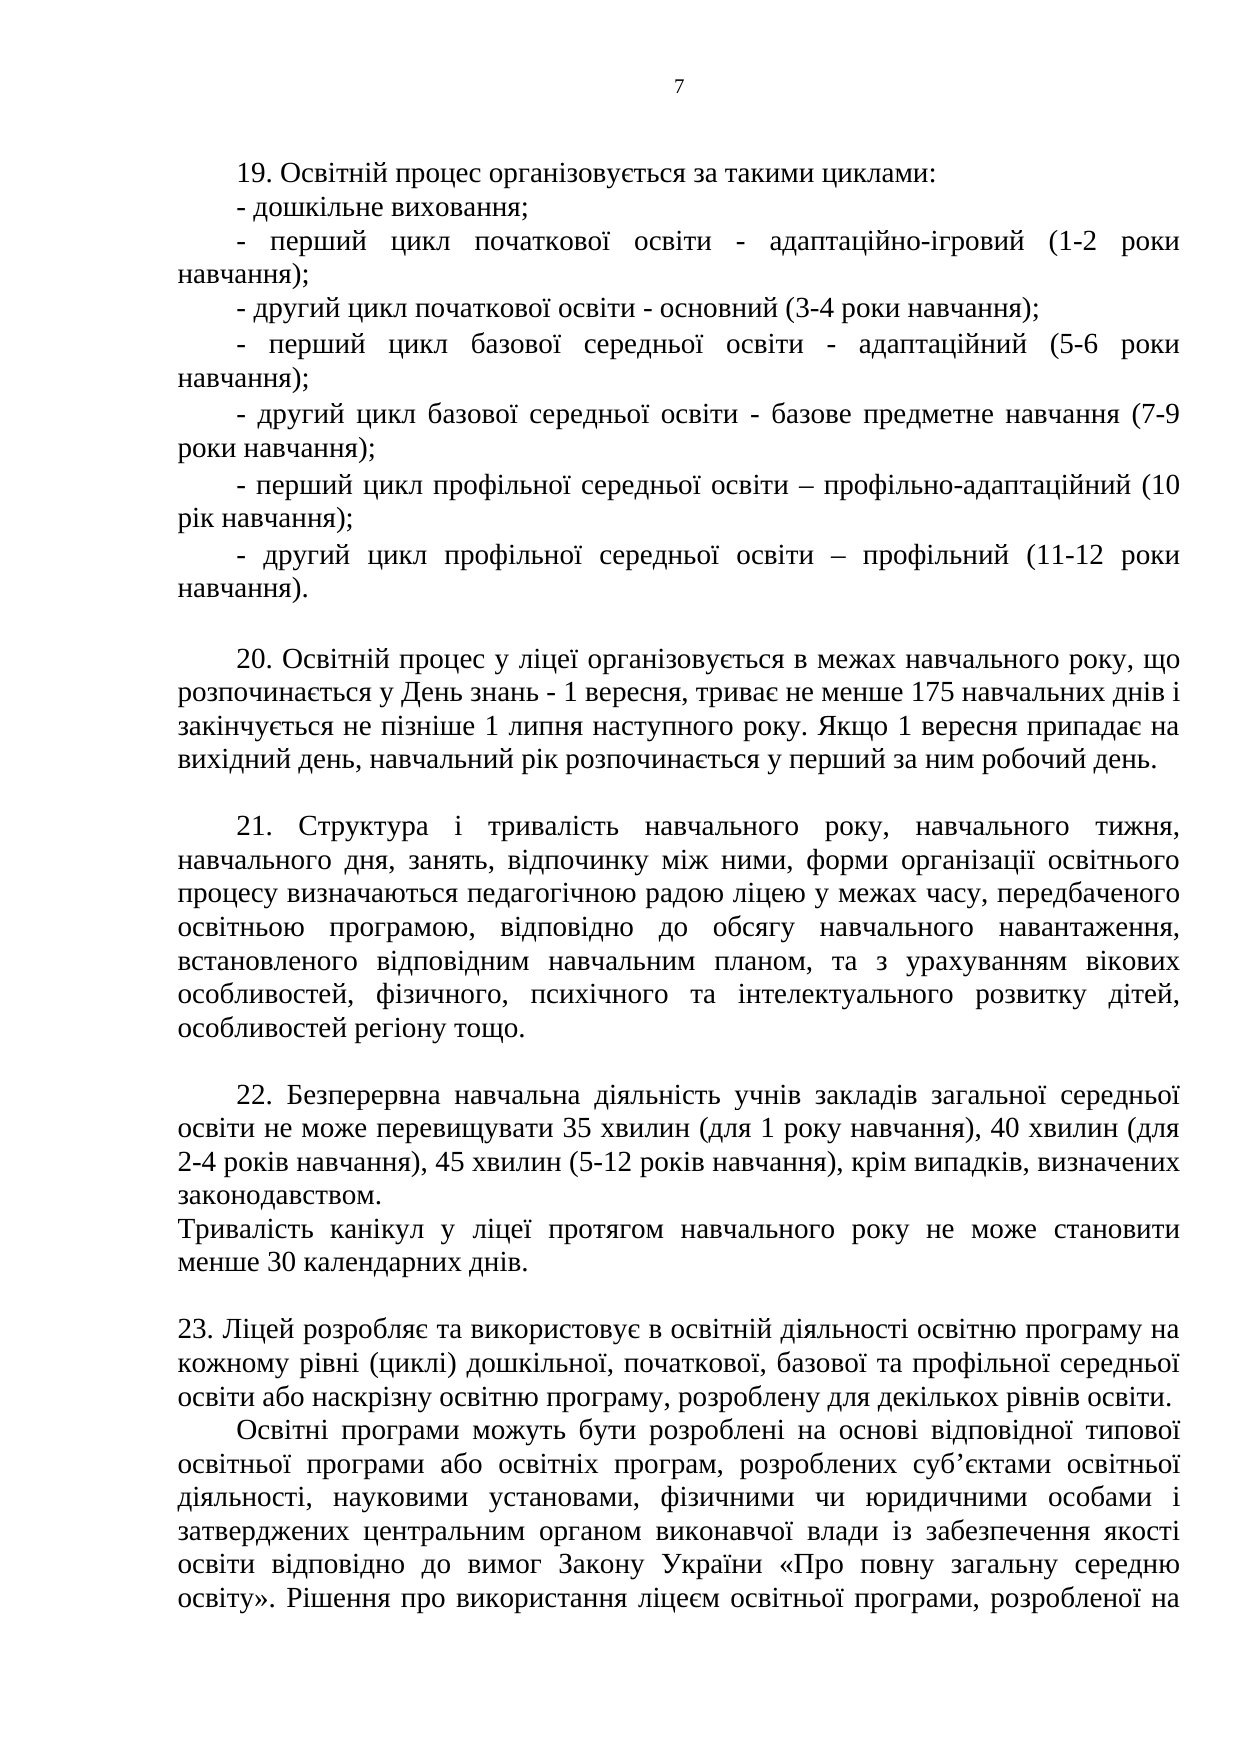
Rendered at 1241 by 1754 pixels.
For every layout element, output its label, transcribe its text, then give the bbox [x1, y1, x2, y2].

text - перший цикл базової середньої освіти - адаптаційний (5-6 роки навчання); [177, 326, 1181, 393]
text - перший цикл профільної середньої освіти – профільно-адаптаційний (10 рік навчання); [177, 467, 1181, 534]
text - другий цикл початкової освіти - основний (3-4 роки навчання); [177, 290, 1181, 323]
text 19. Освітній процес організовується за такими циклами: [177, 156, 1181, 189]
text - дошкільне виховання; [177, 189, 1181, 223]
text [177, 1412, 1181, 1613]
text 23. Ліцей розробляє та використовує в освітній діяльності освітню програму на кожному рівні (циклі) дошкільної, початкової, базової та профільної середньої освіти або наскрізну освітню програму, розроблену для декількох рівнів освіти. [177, 1312, 1181, 1412]
text - перший цикл початкової освіти - адаптаційно-ігровий (1-2 роки навчання); [177, 223, 1181, 290]
text 20. Освітній процес у ліцеї організовується в межах навчального року, що розпочинається у День знань - 1 вересня, триває не менше 175 навчальних днів і закінчується не пізніше 1 липня наступного року. Якщо 1 вересня припадає на вихідний день, навчальний рік розпочинається у перший за ним робочий день. [177, 641, 1181, 775]
text 22. Безперервна навчальна діяльність учнів закладів загальної середньої освіти не може перевищувати 35 хвилин (для 1 року навчання), 40 хвилин (для 2-4 років навчання), 45 хвилин (5-12 років навчання), крім випадків, визначених законодавством. [177, 1177, 1181, 1211]
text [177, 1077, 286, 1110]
text Тривалість канікул у ліцеї протягом навчального року не може становити менше 30 календарних днів. [177, 1211, 1181, 1278]
text - другий цикл профільної середньої освіти – профільний (11-12 роки навчання). [177, 537, 1181, 604]
text 21. Структура і тривалість навчального року, навчального тижня, навчального дня, занять, відпочинку між ними, форми організації освітнього процесу визначаються педагогічною радою ліцею у межах часу, передбаченого освітньою програмою, відповідно до обсягу навчального навантаження, встановленого відповідним навчальним планом, та з урахуванням вікових особливостей, фізичного, психічного та інтелектуального розвитку дітей, особливостей регіону тощо. [177, 808, 1181, 1043]
text - другий цикл базової середньої освіти - базове предметне навчання (7-9 роки навчання); [177, 397, 1181, 464]
